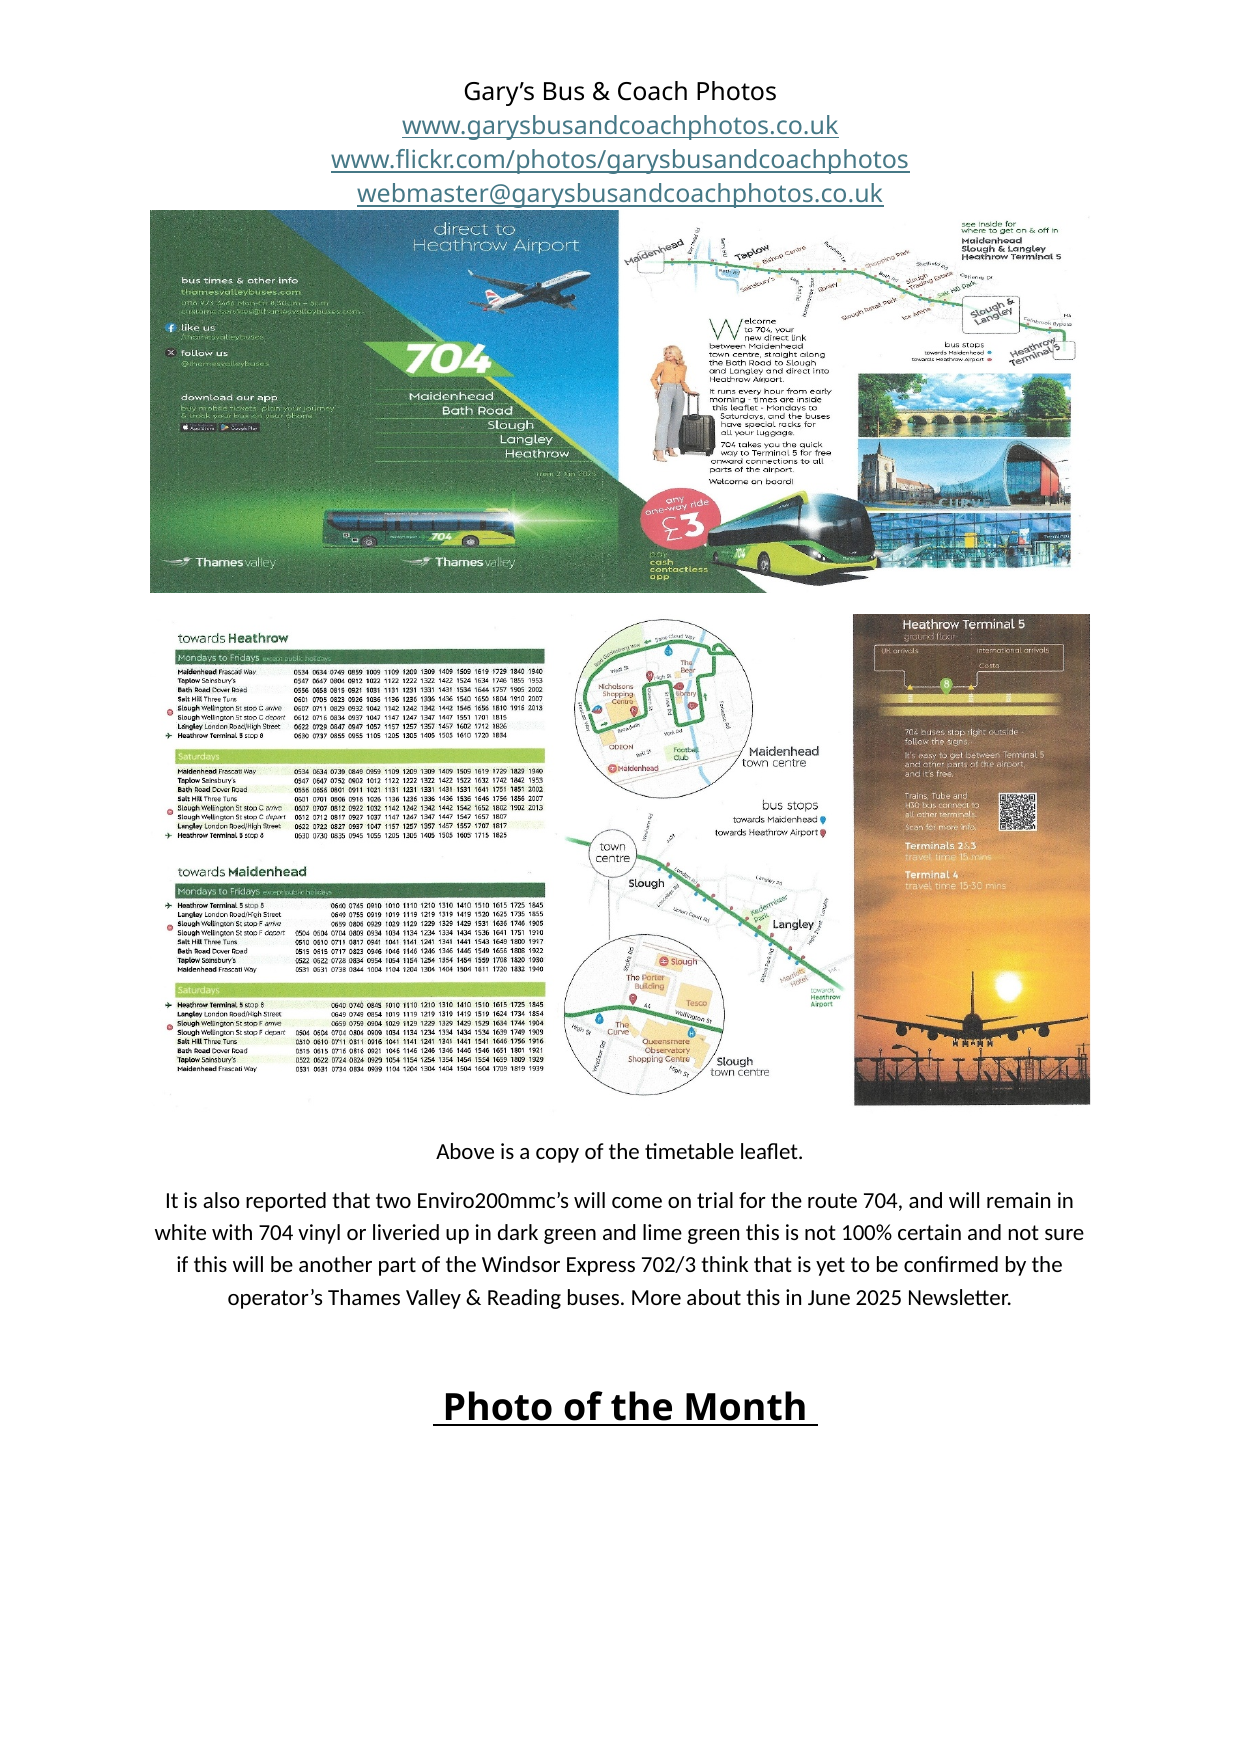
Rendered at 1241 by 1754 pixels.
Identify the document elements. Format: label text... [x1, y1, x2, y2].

text It is also reported that two Enviro200mmc’s will come on trial for the route 704, and will remain in white with 704 vinyl or liveried up in dark green and lime green this is not 100% certain and not sure if this will be another part of the Windsor Express 702/3 think that is yet to be confirmed by the operator’s Thames Valley & Reading buses. More about this in June 2025 Newsletter. [150, 1186, 1090, 1311]
text Photo of the Month [150, 1380, 1090, 1431]
picture [150, 614, 1091, 1116]
picture [150, 210, 1091, 593]
text Above is a copy of the timetable leaflet. [150, 1137, 1090, 1165]
